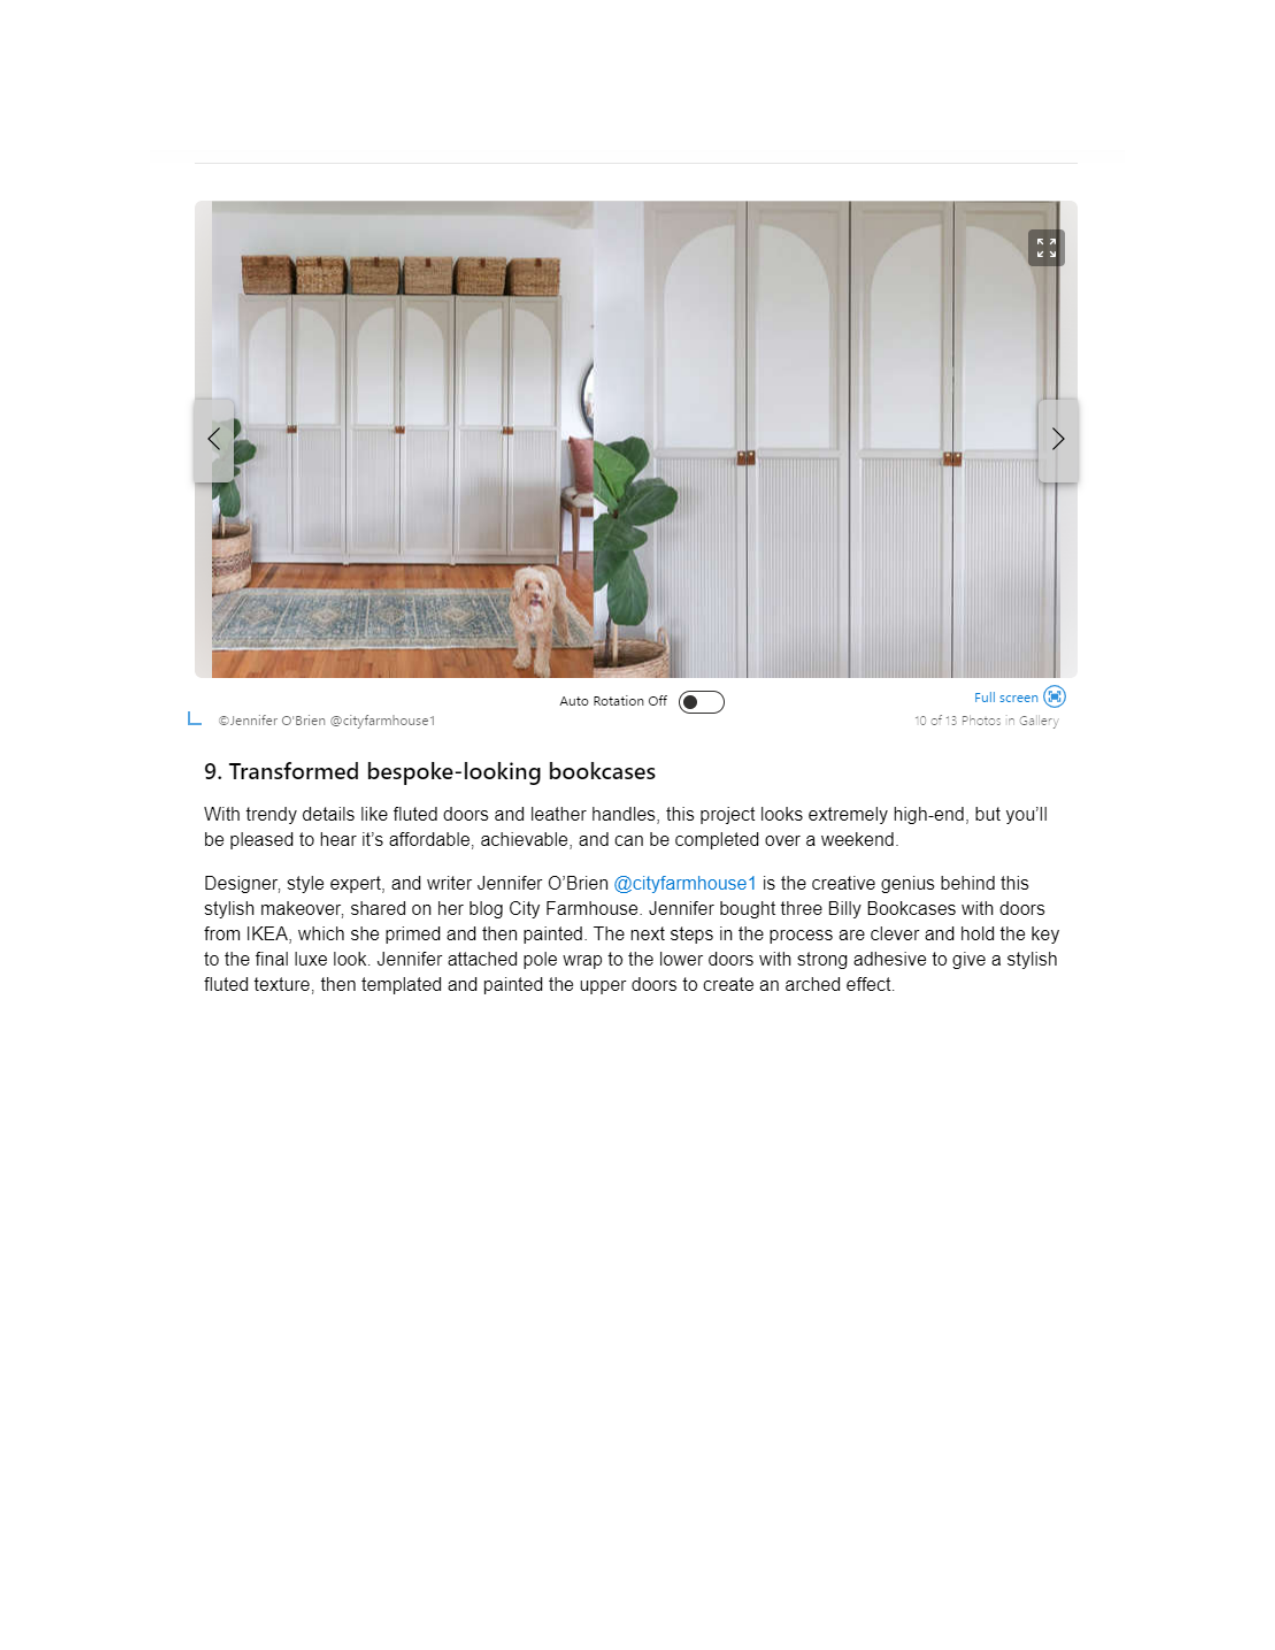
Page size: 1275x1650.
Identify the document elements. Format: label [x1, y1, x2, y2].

picture [150, 150, 1125, 999]
